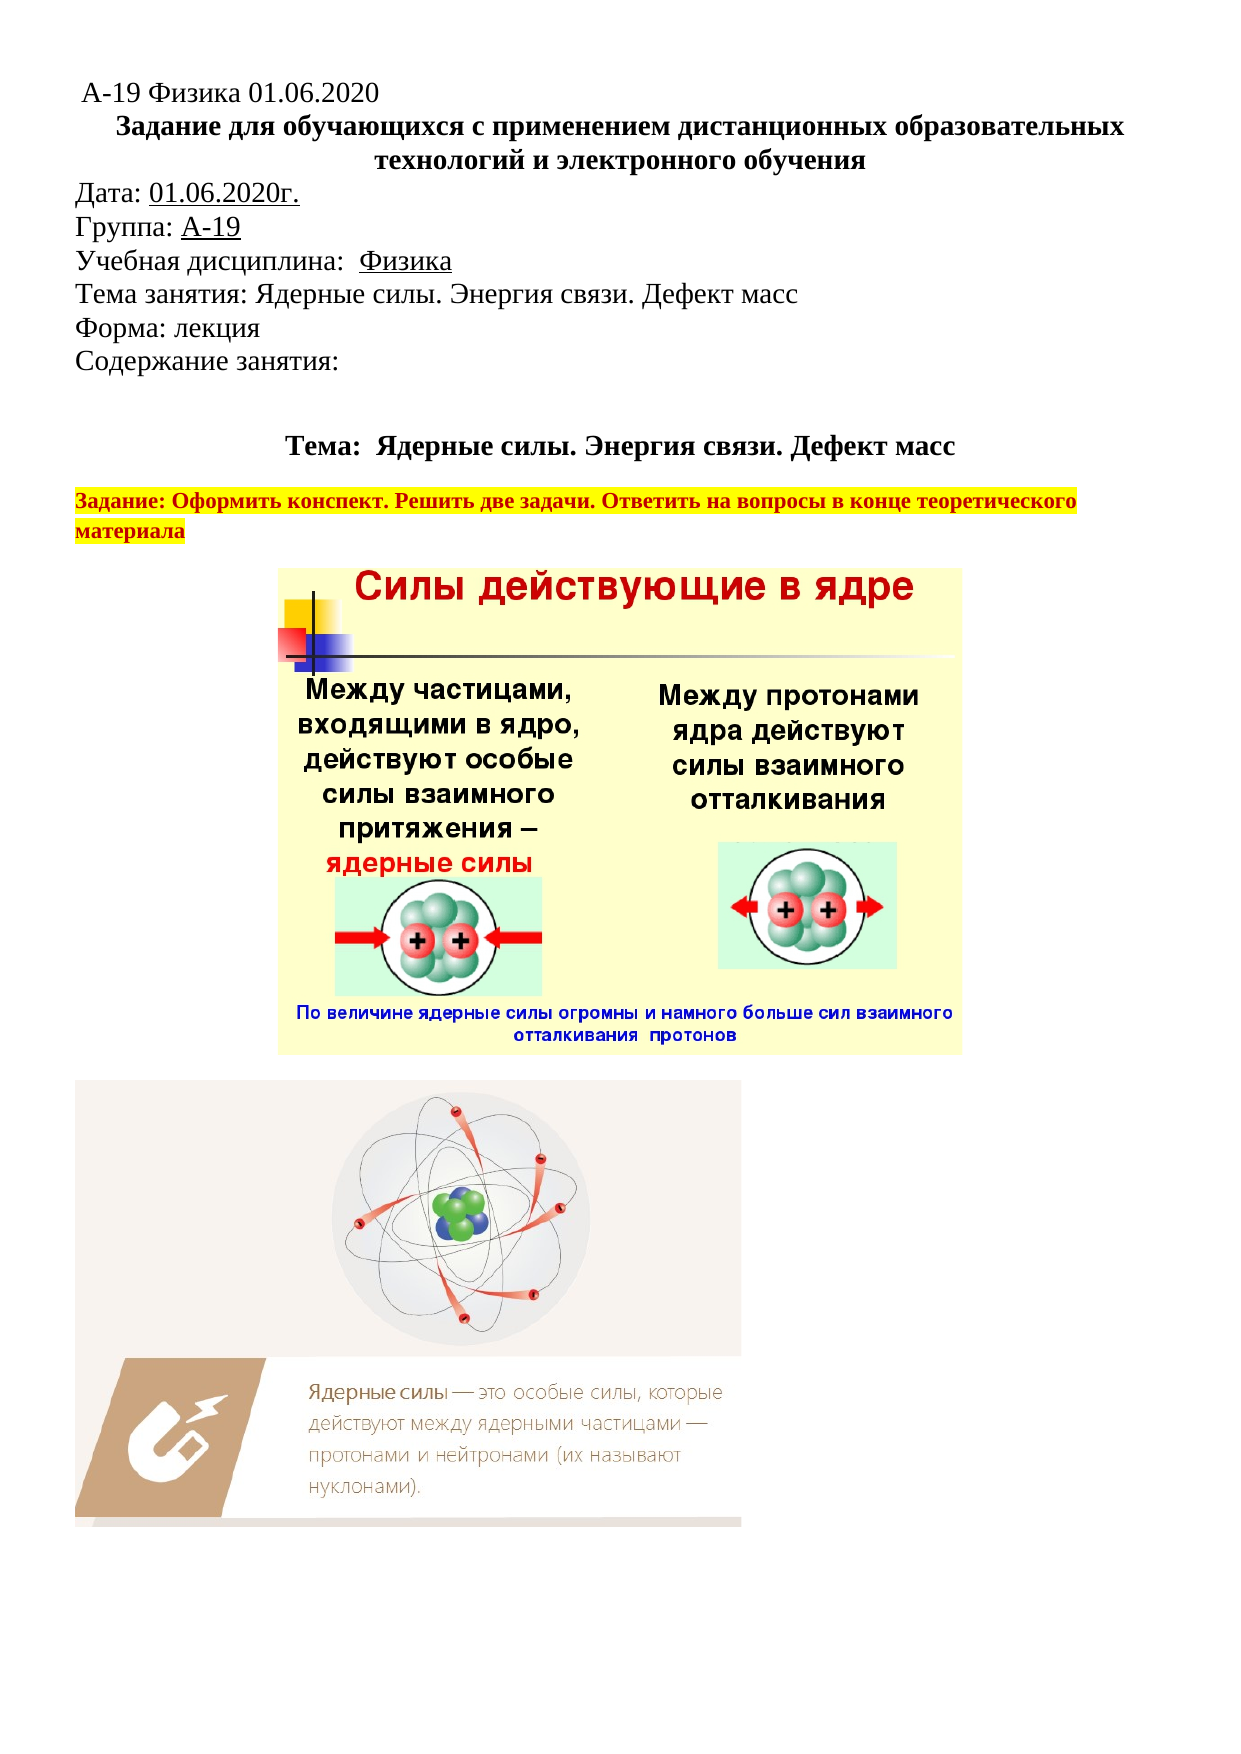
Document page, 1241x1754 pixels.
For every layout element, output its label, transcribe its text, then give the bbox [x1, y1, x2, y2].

text Форма: лекция [75, 310, 1165, 343]
text А-19 Физика 01.06.2020 [75, 75, 1165, 108]
text Тема: Ядерные силы. Энергия связи. Дефект масс [75, 428, 1165, 461]
text Задание для обучающихся с применением дистанционных образовательных технологий и электронного обучения [75, 108, 1165, 176]
text Учебная дисциплина: Физика [75, 243, 1165, 276]
picture [75, 1080, 742, 1527]
text Группа: А-19 [75, 209, 1165, 243]
text Дата: 01.06.2020г. [75, 176, 1165, 209]
text Задание: Оформить конспект. Решить две задачи. Ответить на вопросы в конце теоретического материала [75, 487, 1165, 544]
picture [277, 568, 963, 1055]
text Тема занятия: Ядерные силы. Энергия связи. Дефект масс [75, 276, 1165, 310]
text Содержание занятия: [75, 343, 1165, 377]
